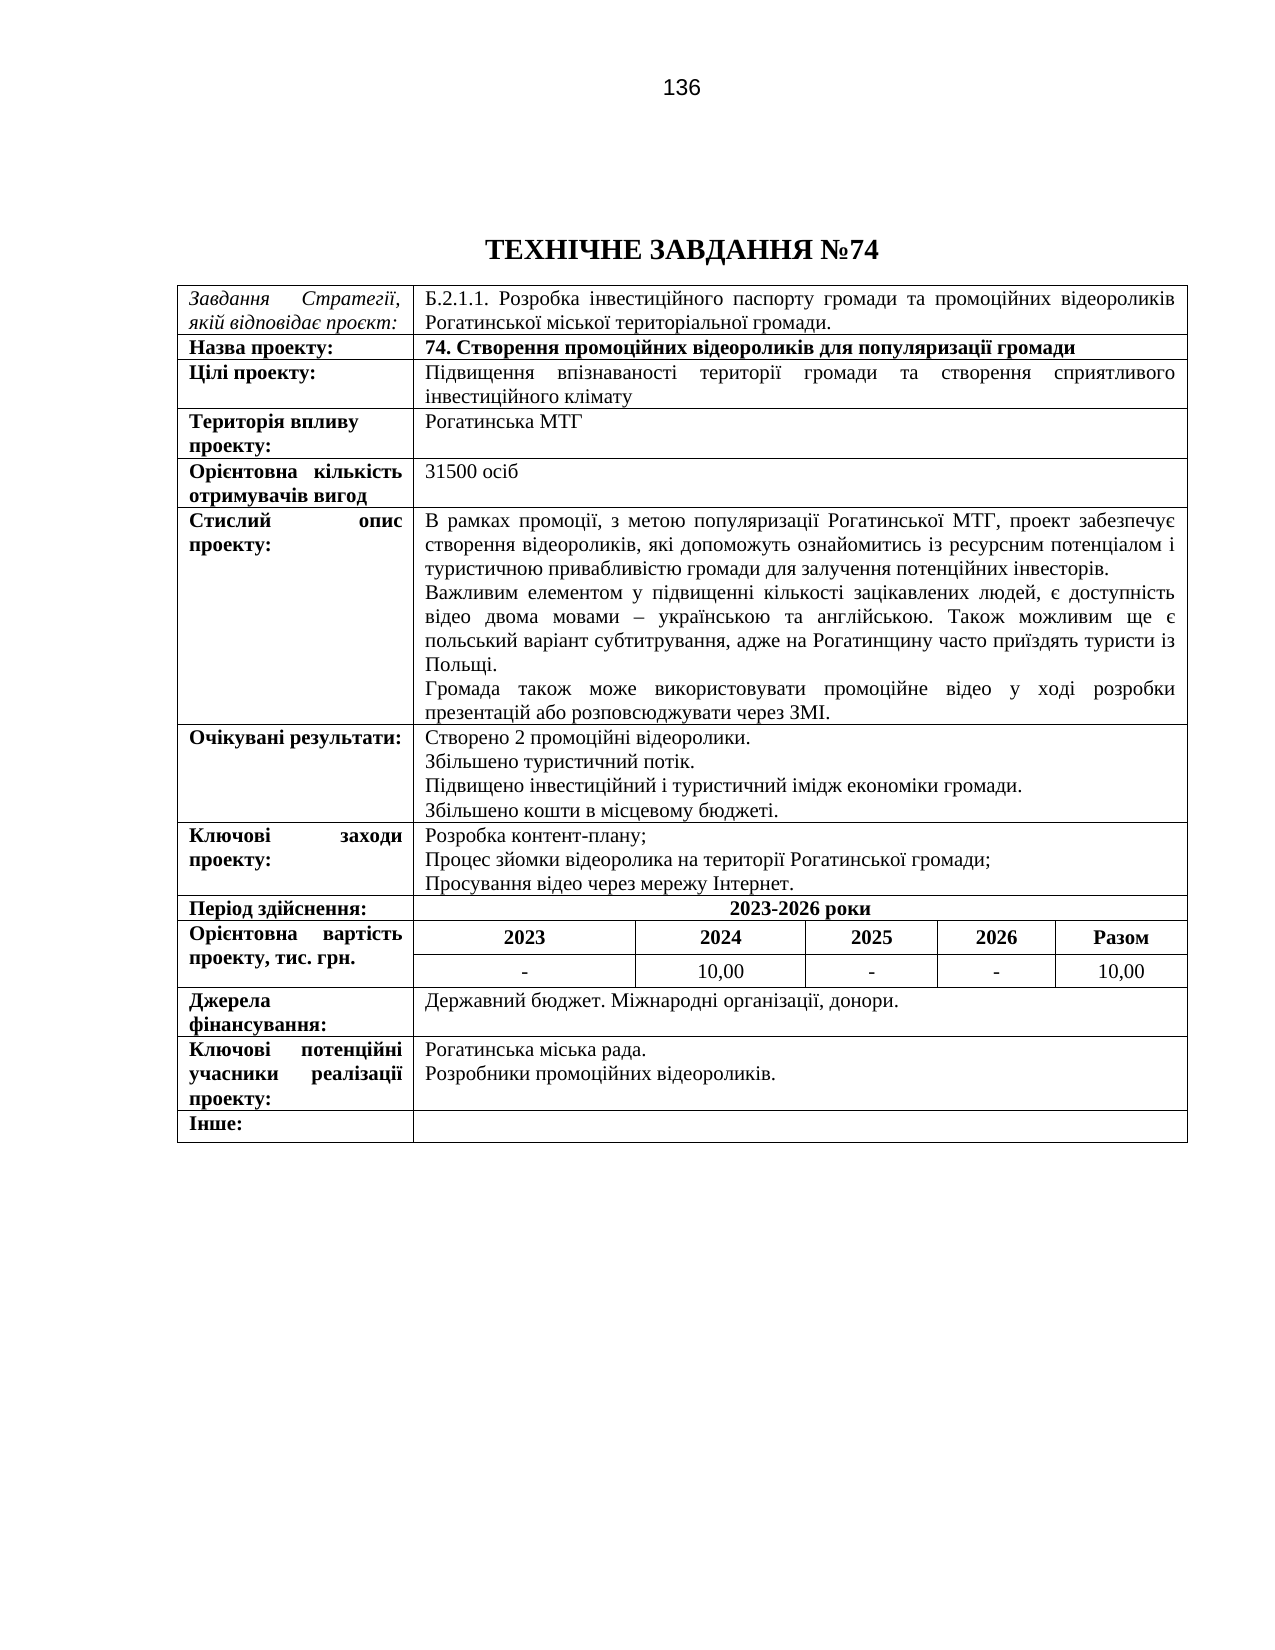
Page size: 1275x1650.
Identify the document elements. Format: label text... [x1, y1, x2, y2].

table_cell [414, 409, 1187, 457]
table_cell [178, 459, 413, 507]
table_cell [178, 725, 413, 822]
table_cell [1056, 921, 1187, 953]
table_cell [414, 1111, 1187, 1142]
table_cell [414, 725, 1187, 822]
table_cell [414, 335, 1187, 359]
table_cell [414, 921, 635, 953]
text ТЕХНІЧНЕ ЗАВДАННЯ №74 [177, 232, 1186, 266]
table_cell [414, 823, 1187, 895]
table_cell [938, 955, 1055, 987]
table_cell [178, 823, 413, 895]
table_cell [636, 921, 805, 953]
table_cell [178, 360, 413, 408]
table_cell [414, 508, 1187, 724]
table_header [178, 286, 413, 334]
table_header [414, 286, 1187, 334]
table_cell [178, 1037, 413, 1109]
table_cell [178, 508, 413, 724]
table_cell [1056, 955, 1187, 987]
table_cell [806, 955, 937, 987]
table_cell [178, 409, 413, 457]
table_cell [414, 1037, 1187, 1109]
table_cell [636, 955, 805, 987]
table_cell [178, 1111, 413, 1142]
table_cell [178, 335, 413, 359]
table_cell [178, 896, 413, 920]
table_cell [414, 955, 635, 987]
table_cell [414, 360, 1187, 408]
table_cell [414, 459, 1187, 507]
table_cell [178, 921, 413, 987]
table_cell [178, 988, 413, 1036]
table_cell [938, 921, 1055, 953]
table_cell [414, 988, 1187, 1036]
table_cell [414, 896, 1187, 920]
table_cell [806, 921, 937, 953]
